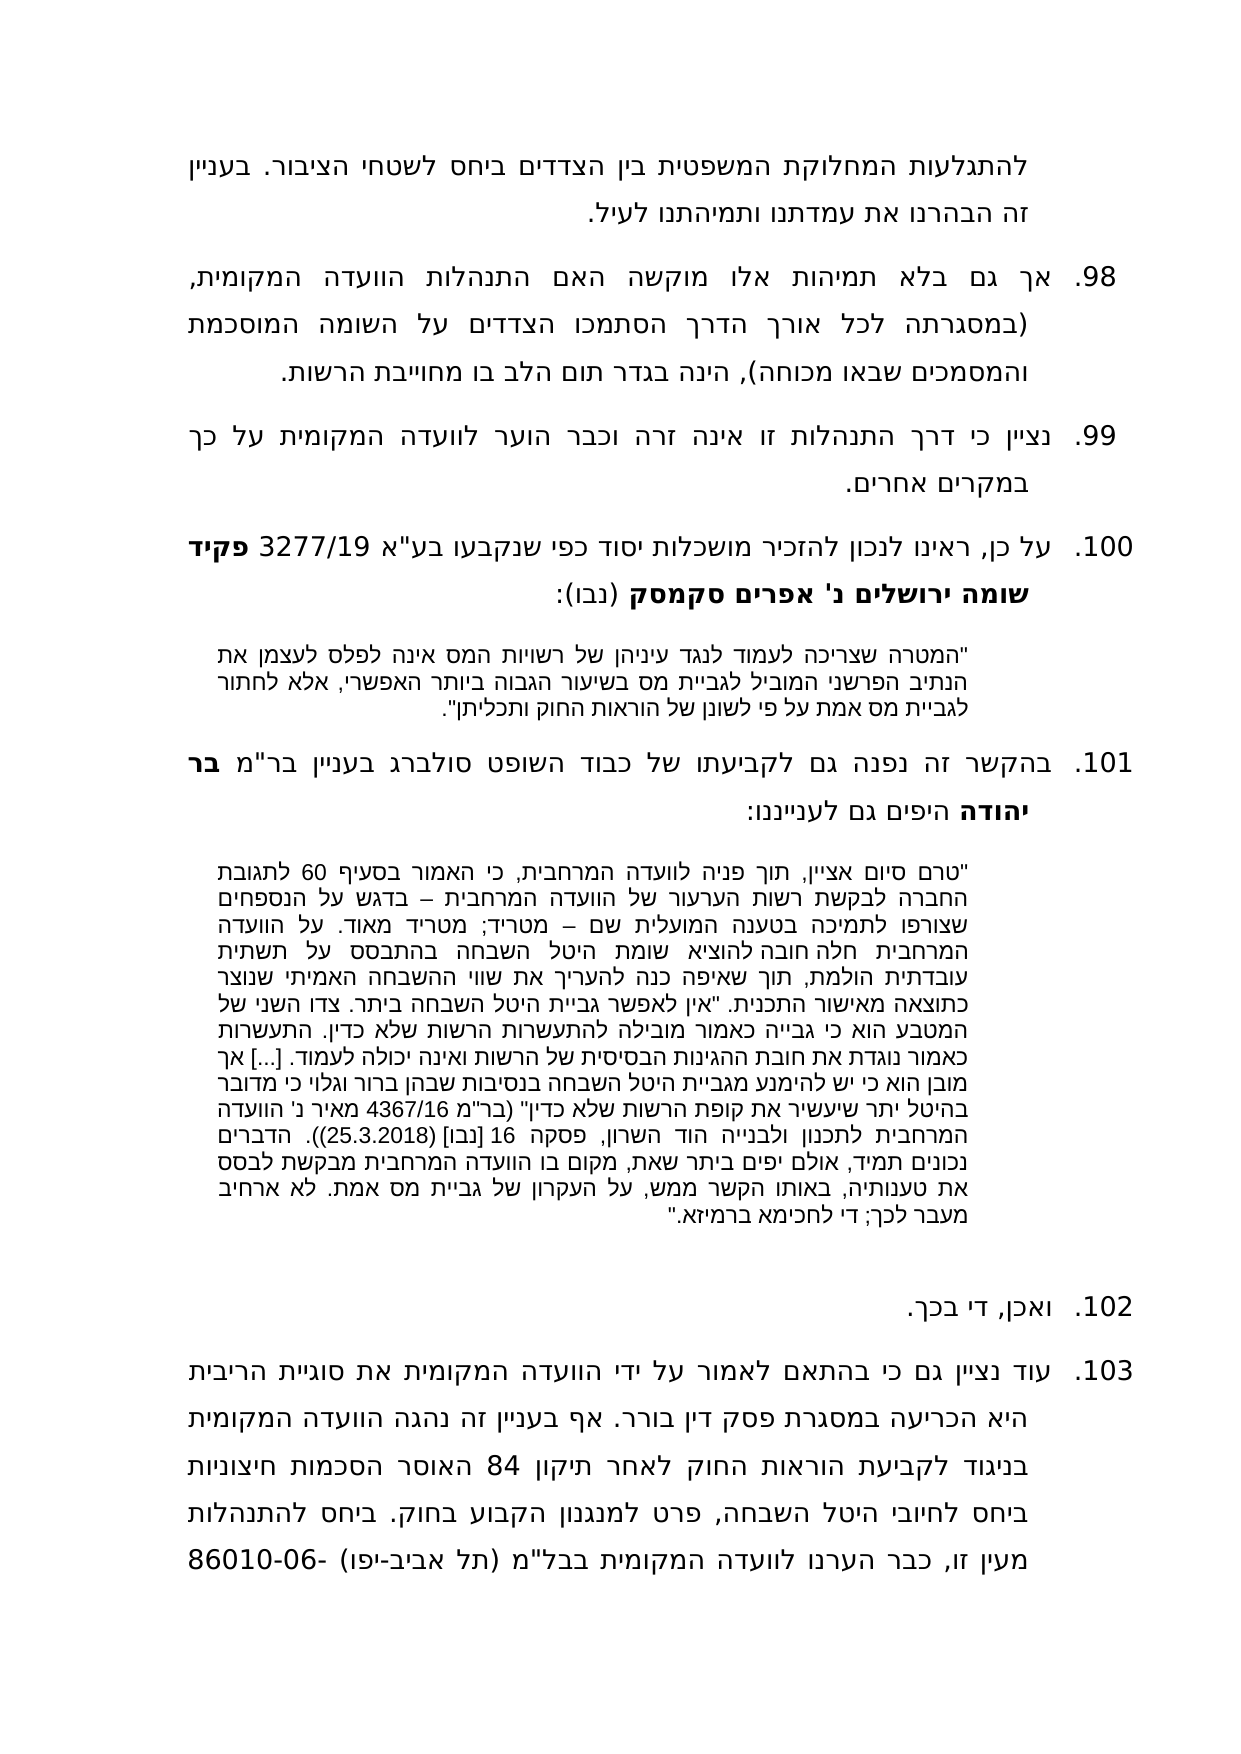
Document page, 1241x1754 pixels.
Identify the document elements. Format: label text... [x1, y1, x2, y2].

list "המטרה שצריכה לעמוד לנגד עיניהן של רשויות המס אינה לפלס לעצמן את הנתיב הפרשני המוביל לגביית מס בשיעור הגבוה ביותר האפשרי, אלא לחתור לגביית מס אמת על פי לשונן של הוראות החוק ותכליתן". [217, 642, 969, 721]
list "טרם סיום אציין, תוך פניה לוועדה המרחבית, כי האמור בסעיף 60 לתגובת החברה לבקשת רשות הערעור של הוועדה המרחבית – בדגש על הנספחים שצורפו לתמיכה בטענה המועלית שם – מטריד; מטריד מאוד. על הוועדה המרחבית חלה חובה להוציא שומת היטל השבחה בהתבסס על תשתית עובדתית הולמת, תוך שאיפה כנה להעריך את שווי ההשבחה האמיתי שנוצר כתוצאה מאישור התכנית. "אין לאפשר גביית היטל השבחה ביתר. צדו השני של המטבע הוא כי גבייה כאמור מובילה להתעשרות הרשות שלא כדין. התעשרות כאמור נוגדת את חובת ההגינות הבסיסית של הרשות ואינה יכולה לעמוד. [...] אך מובן הוא כי יש להימנע מגביית היטל השבחה בנסיבות שבהן ברור וגלוי כי מדובר בהיטל יתר שיעשיר את קופת הרשות שלא כדין" (בר"מ 4367/16 מאיר נ' הוועדה המרחבית לתכנון ולבנייה הוד השרון, פסקה 16 [נבו] (25.3.2018)). הדברים נכונים תמיד, אולם יפים ביתר שאת, מקום בו הוועדה המרחבית מבקשת לבסס את טענותיה, באותו הקשר ממש, על העקרון של גביית מס אמת. לא ארחיב מעבר לכך; די לחכימא ברמיזא." [217, 859, 969, 1228]
list אך גם בלא תמיהות אלו מוקשה האם התנהלות הוועדה המקומית, (במסגרתה לכל אורך הדרך הסתמכו הצדדים על השומה המוסכמת והמסמכים שבאו מכוחה), הינה בגדר תום הלב בו מחוייבת הרשות. [187, 261, 1073, 387]
list נציין כי דרך התנהלות זו אינה זרה וכבר הוער לוועדה המקומית על כך במקרים אחרים. [187, 420, 1073, 499]
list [187, 150, 1073, 229]
list על כן, ראינו לנכון להזכיר מושכלות יסוד כפי שנקבעו בע"א 3277/19 פקיד שומה ירושלים נ' אפרים סקמסק (נבו): [187, 531, 1073, 610]
list ואכן, די בכך. [187, 1291, 1073, 1323]
list בהקשר זה נפנה גם לקביעתו של כבוד השופט סולברג בעניין בר"מ בר יהודה היפים גם לענייננו: [187, 748, 1073, 827]
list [187, 1355, 1073, 1576]
